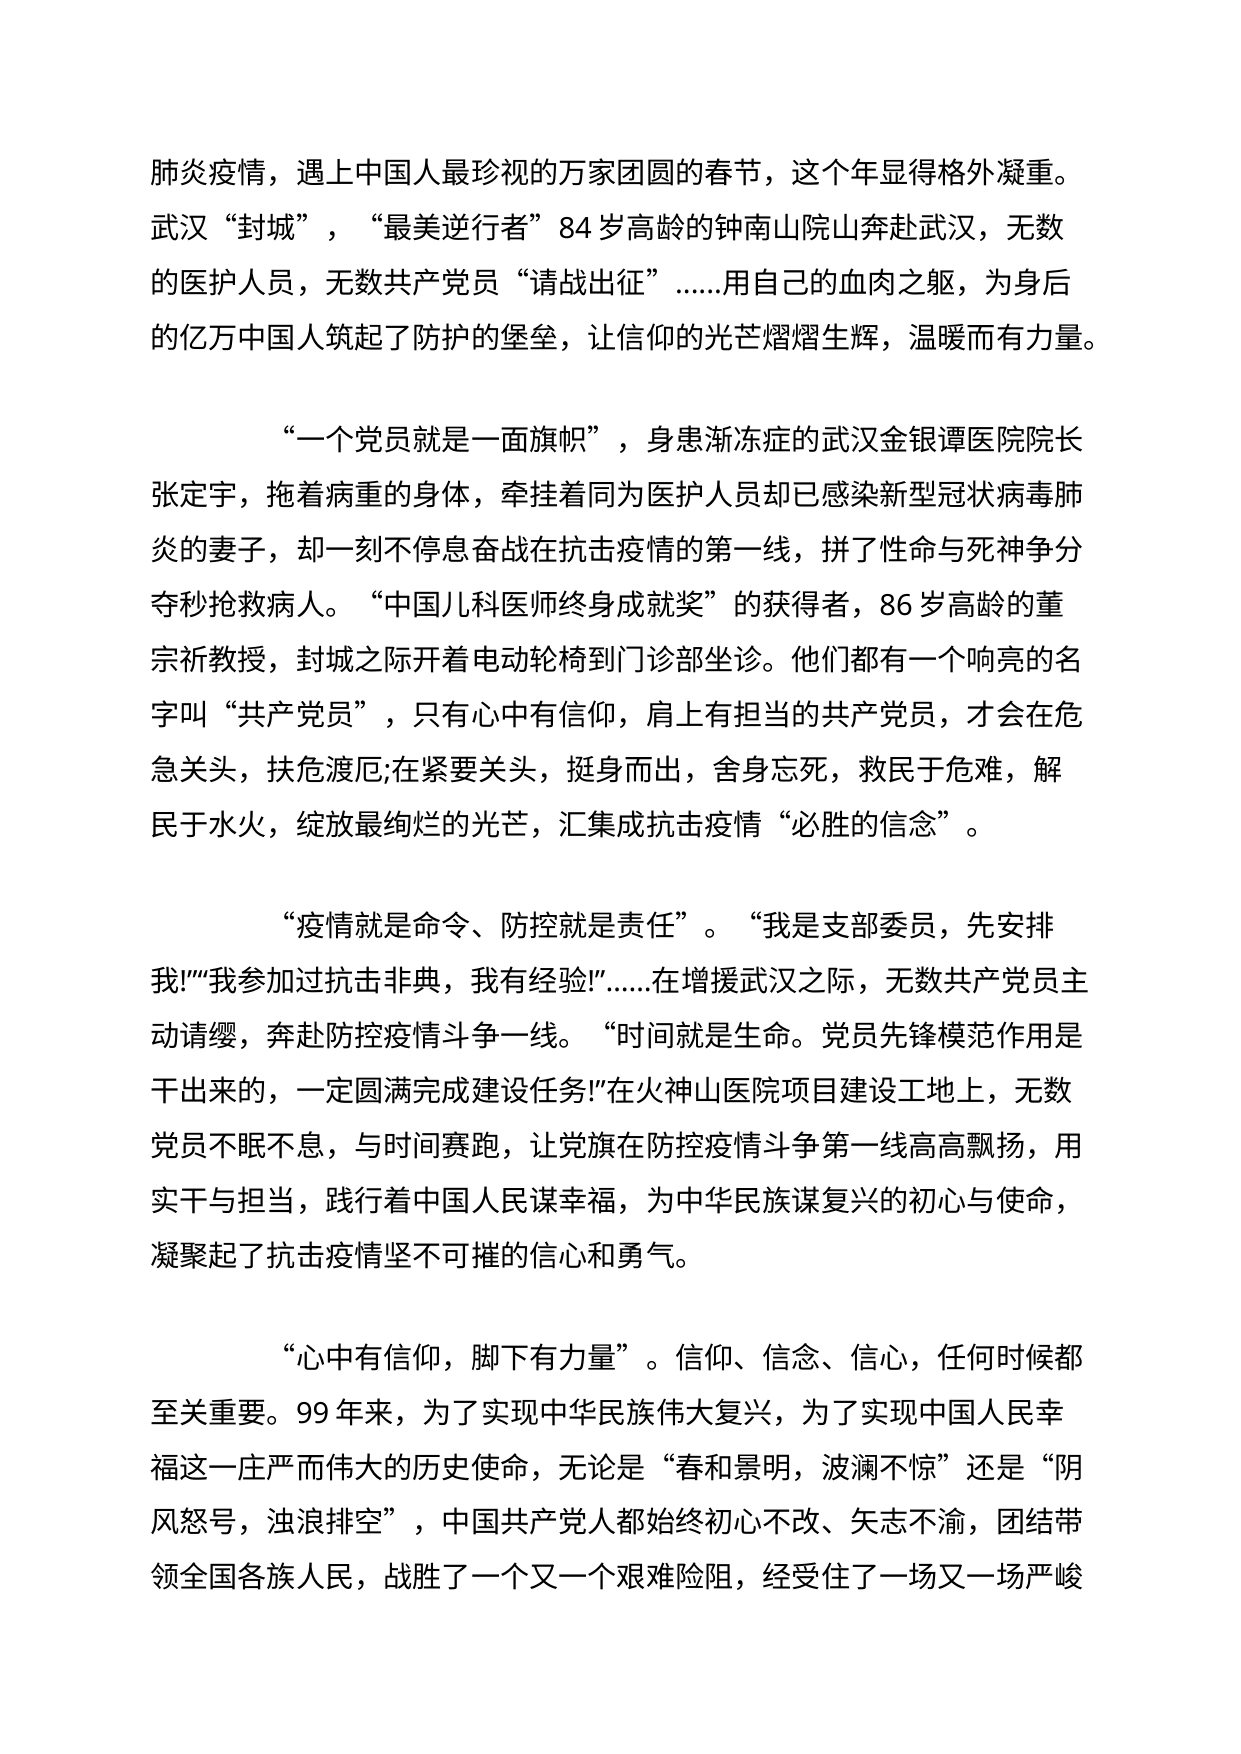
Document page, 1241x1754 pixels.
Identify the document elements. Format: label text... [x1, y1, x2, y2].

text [150, 150, 1090, 357]
text “疫情就是命令、防控就是责任”。“我是支部委员，先安排我!”“我参加过抗击非典，我有经验!”……在增援武汉之际，无数共产党员主动请缨，奔赴防控疫情斗争一线。“时间就是生命。党员先锋模范作用是干出来的，一定圆满完成建设任务!”在火神山医院项目建设工地上，无数党员不眠不息，与时间赛跑，让党旗在防控疫情斗争第一线高高飘扬，用实干与担当，践行着中国人民谋幸福，为中华民族谋复兴的初心与使命，凝聚起了抗击疫情坚不可摧的信心和勇气。 [150, 903, 1090, 1275]
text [150, 1334, 1090, 1596]
text “一个党员就是一面旗帜”，身患渐冻症的武汉金银谭医院院长张定宇，拖着病重的身体，牵挂着同为医护人员却已感染新型冠状病毒肺炎的妻子，却一刻不停息奋战在抗击疫情的第一线，拼了性命与死神争分夺秒抢救病人。“中国儿科医师终身成就奖”的获得者，86岁高龄的董宗祈教授，封城之际开着电动轮椅到门诊部坐诊。他们都有一个响亮的名字叫“共产党员”，只有心中有信仰，肩上有担当的共产党员，才会在危急关头，扶危渡厄;在紧要关头，挺身而出，舍身忘死，救民于危难，解民于水火，绽放最绚烂的光芒，汇集成抗击疫情“必胜的信念”。 [150, 417, 1090, 843]
